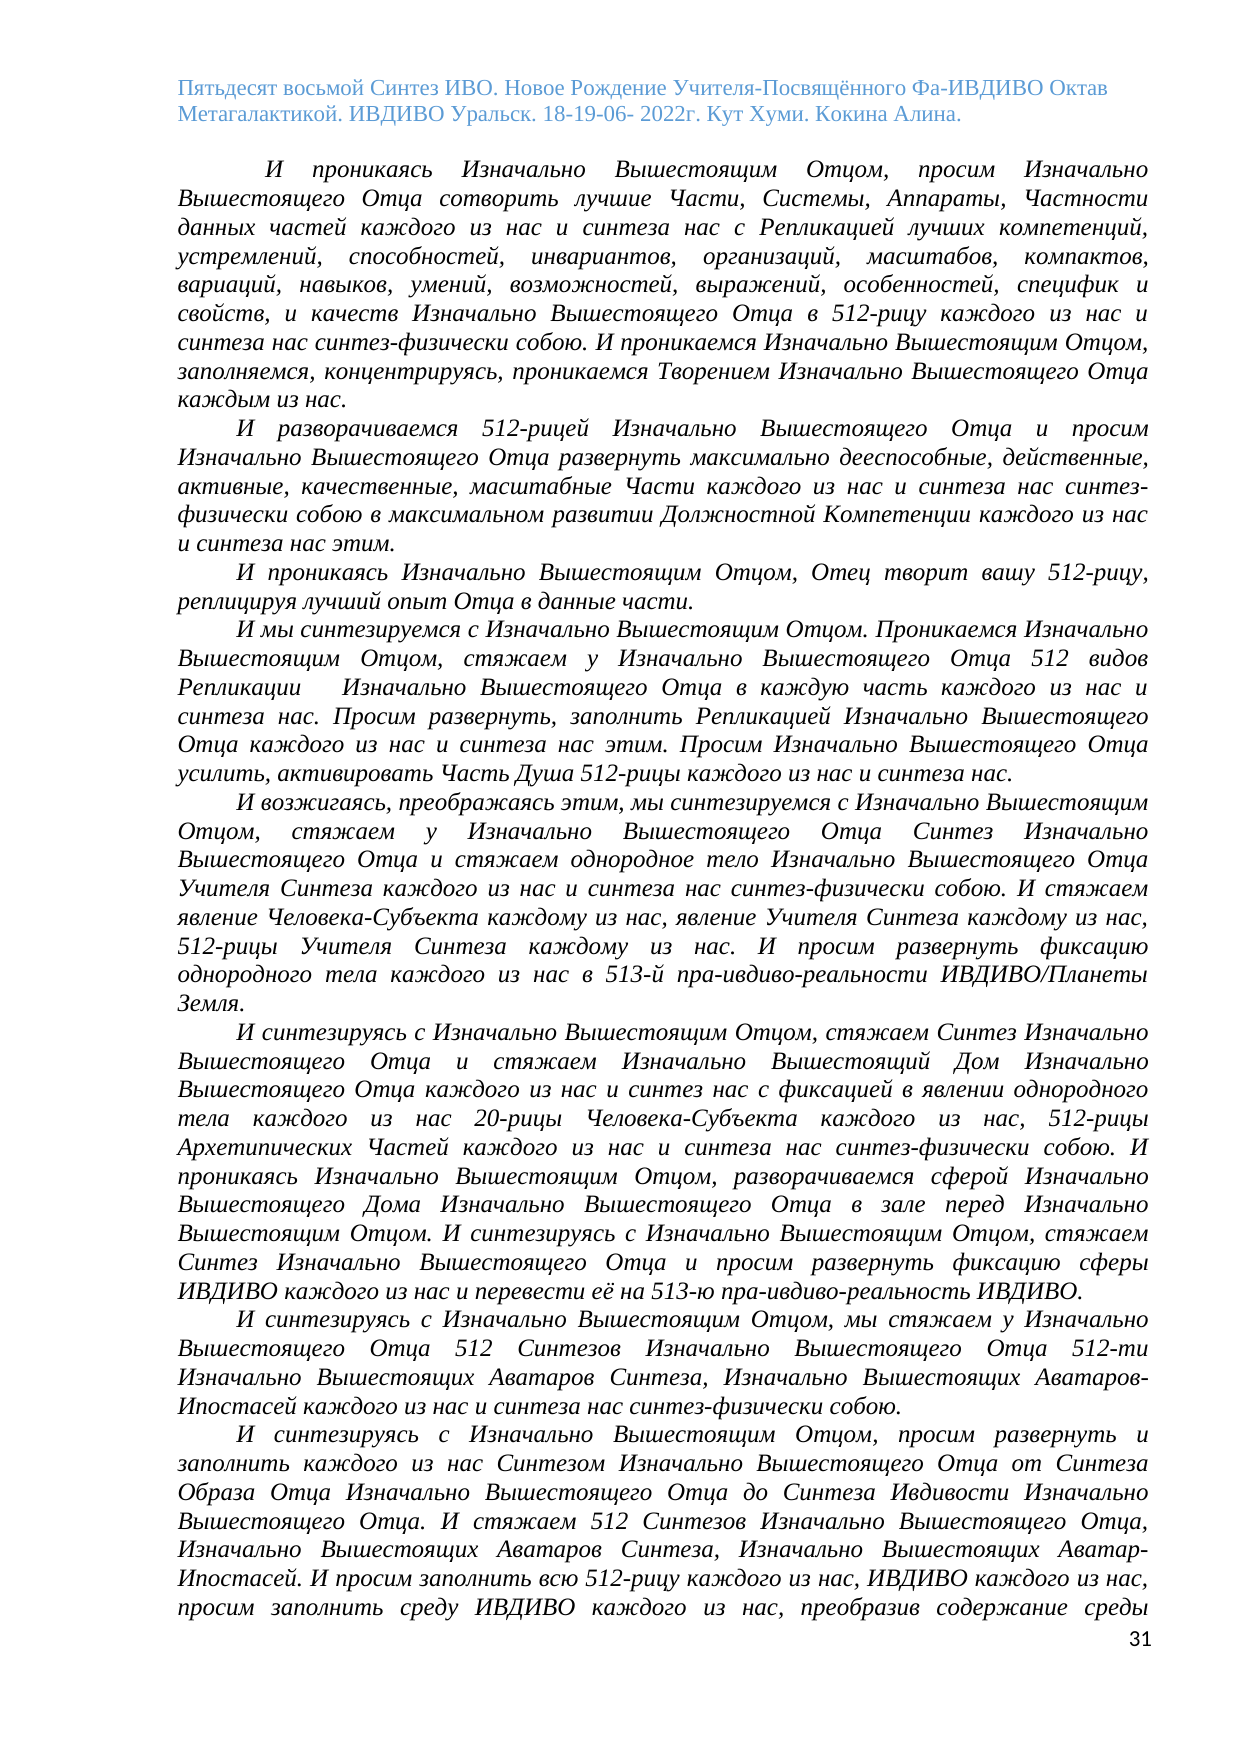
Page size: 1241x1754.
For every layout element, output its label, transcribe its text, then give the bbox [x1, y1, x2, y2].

text И проникаясь Изначально Вышестоящим Отцом, просим Изначально Вышестоящего Отца сотворить лучшие Части, Системы, Аппараты, Частности данных частей каждого из нас и синтеза нас с Репликацией лучших компетенций, устремлений, способностей, инвариантов, организаций, масштабов, компактов, вариаций, навыков, умений, возможностей, выражений, особенностей, специфик и свойств, и качеств Изначально Вышестоящего Отца в 512-рицу каждого из нас и синтеза нас синтез-физически собою. И проникаемся Изначально Вышестоящим Отцом, заполняемся, концентрируясь, проникаемся Творением Изначально Вышестоящего Отца каждым из нас. [177, 154, 1152, 413]
text И возжигаясь, преображаясь этим, мы синтезируемся с Изначально Вышестоящим Отцом, стяжаем у Изначально Вышестоящего Отца Синтез Изначально Вышестоящего Отца и стяжаем однородное тело Изначально Вышестоящего Отца Учителя Синтеза каждого из нас и синтеза нас синтез-физически собою. И стяжаем явление Человека-Субъекта каждому из нас, явление Учителя Синтеза каждому из нас, 512-рицы Учителя Синтеза каждому из нас. И просим развернуть фиксацию однородного тела каждого из нас в 513-й пра-ивдиво-реальности ИВДИВО/Планеты Земля. [177, 787, 1152, 1017]
text И проникаясь Изначально Вышестоящим Отцом, Отец творит вашу 512-рицу, реплицируя лучший опыт Отца в данные части. [177, 557, 1152, 614]
text И мы синтезируемся с Изначально Вышестоящим Отцом. Проникаемся Изначально Вышестоящим Отцом, стяжаем у Изначально Вышестоящего Отца 512 видов Репликации Изначально Вышестоящего Отца в каждую часть каждого из нас и синтеза нас. Просим развернуть, заполнить Репликацией Изначально Вышестоящего Отца каждого из нас и синтеза нас этим. Просим Изначально Вышестоящего Отца усилить, активировать Часть Душа 512-рицы каждого из нас и синтеза нас. [177, 614, 1152, 787]
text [177, 1419, 1152, 1621]
text И синтезируясь с Изначально Вышестоящим Отцом, стяжаем Синтез Изначально Вышестоящего Отца и стяжаем Изначально Вышестоящий Дом Изначально Вышестоящего Отца каждого из нас и синтез нас с фиксацией в явлении однородного тела каждого из нас 20-рицы Человека-Субъекта каждого из нас, 512-рицы Архетипических Частей каждого из нас и синтеза нас синтез-физически собою. И проникаясь Изначально Вышестоящим Отцом, разворачиваемся сферой Изначально Вышестоящего Дома Изначально Вышестоящего Отца в зале перед Изначально Вышестоящим Отцом. И синтезируясь с Изначально Вышестоящим Отцом, стяжаем Синтез Изначально Вышестоящего Отца и просим развернуть фиксацию сферы ИВДИВО каждого из нас и перевести её на 513-ю пра-ивдиво-реальность ИВДИВО. [177, 1017, 1152, 1304]
text И синтезируясь с Изначально Вышестоящим Отцом, мы стяжаем у Изначально Вышестоящего Отца 512 Синтезов Изначально Вышестоящего Отца 512-ти Изначально Вышестоящих Аватаров Синтеза, Изначально Вышестоящих Аватаров-Ипостасей каждого из нас и синтеза нас синтез-физически собою. [177, 1304, 1152, 1419]
text И разворачиваемся 512-рицей Изначально Вышестоящего Отца и просим Изначально Вышестоящего Отца развернуть максимально дееспособные, действенные, активные, качественные, масштабные Части каждого из нас и синтеза нас синтез-физически собою в максимальном развитии Должностной Компетенции каждого из нас и синтеза нас этим. [177, 413, 1152, 557]
